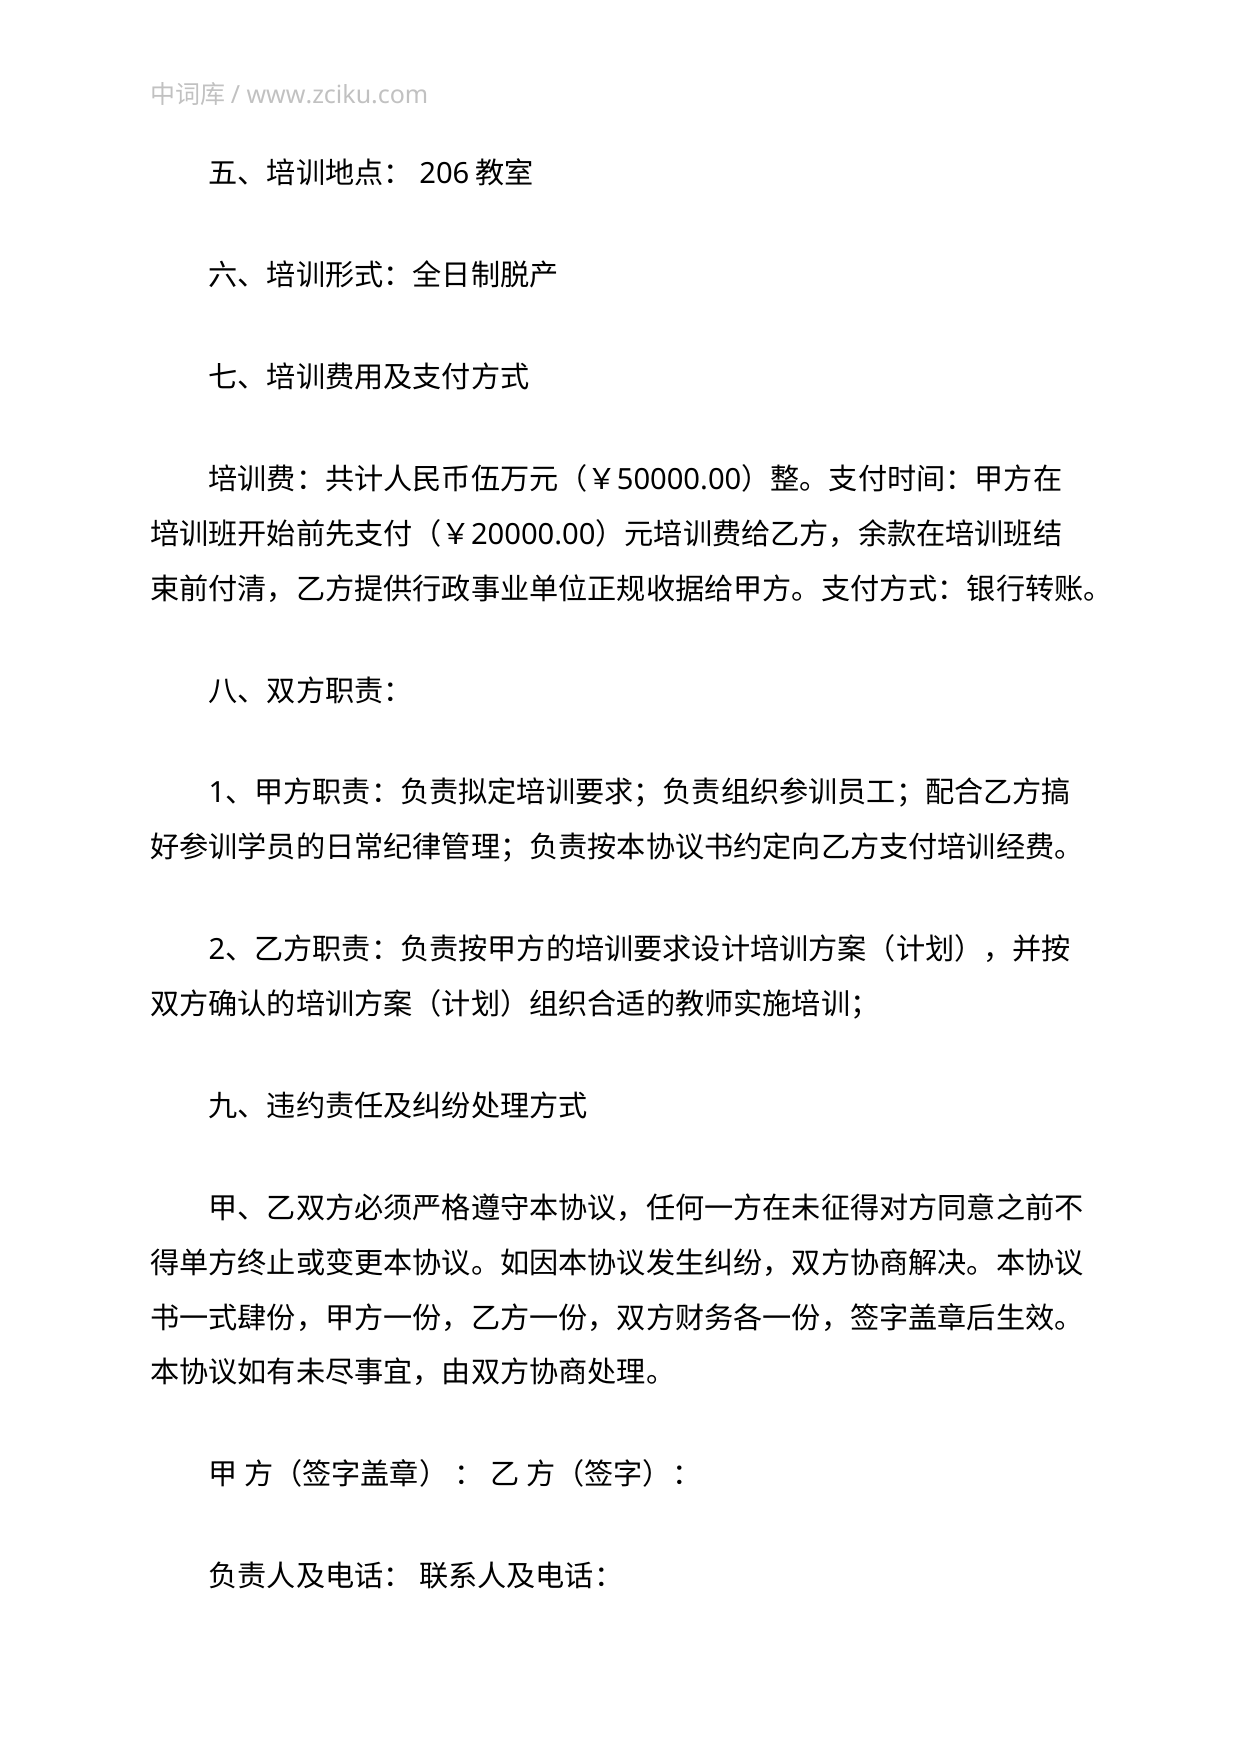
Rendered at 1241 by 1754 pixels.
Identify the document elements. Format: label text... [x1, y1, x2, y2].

text 六、培训形式：全日制脱产 [150, 252, 1090, 294]
text 培训费：共计人民币伍万元（￥50000.00）整。支付时间：甲方在培训班开始前先支付（￥20000.00）元培训费给乙方，余款在培训班结束前付清，乙方提供行政事业单位正规收据给甲方。支付方式：银行转账。 [150, 456, 1090, 608]
text 九、违约责任及纠纷处理方式 [150, 1083, 1090, 1125]
text 负责人及电话： 联系人及电话： [150, 1553, 1090, 1595]
text 2、乙方职责：负责按甲方的培训要求设计培训方案（计划），并按双方确认的培训方案（计划）组织合适的教师实施培训； [150, 926, 1090, 1023]
text 1、甲方职责：负责拟定培训要求；负责组织参训员工；配合乙方搞好参训学员的日常纪律管理；负责按本协议书约定向乙方支付培训经费。 [150, 769, 1090, 866]
text 五、培训地点： 206教室 [150, 150, 1090, 192]
text 甲、乙双方必须严格遵守本协议，任何一方在未征得对方同意之前不得单方终止或变更本协议。如因本协议发生纠纷，双方协商解决。本协议书一式肆份，甲方一份，乙方一份，双方财务各一份，签字盖章后生效。本协议如有未尽事宜，由双方协商处理。 [150, 1184, 1090, 1391]
text 甲 方（签字盖章） ： 乙 方（签字）： [150, 1451, 1090, 1493]
text 八、双方职责： [150, 667, 1090, 709]
text 七、培训费用及支付方式 [150, 354, 1090, 396]
